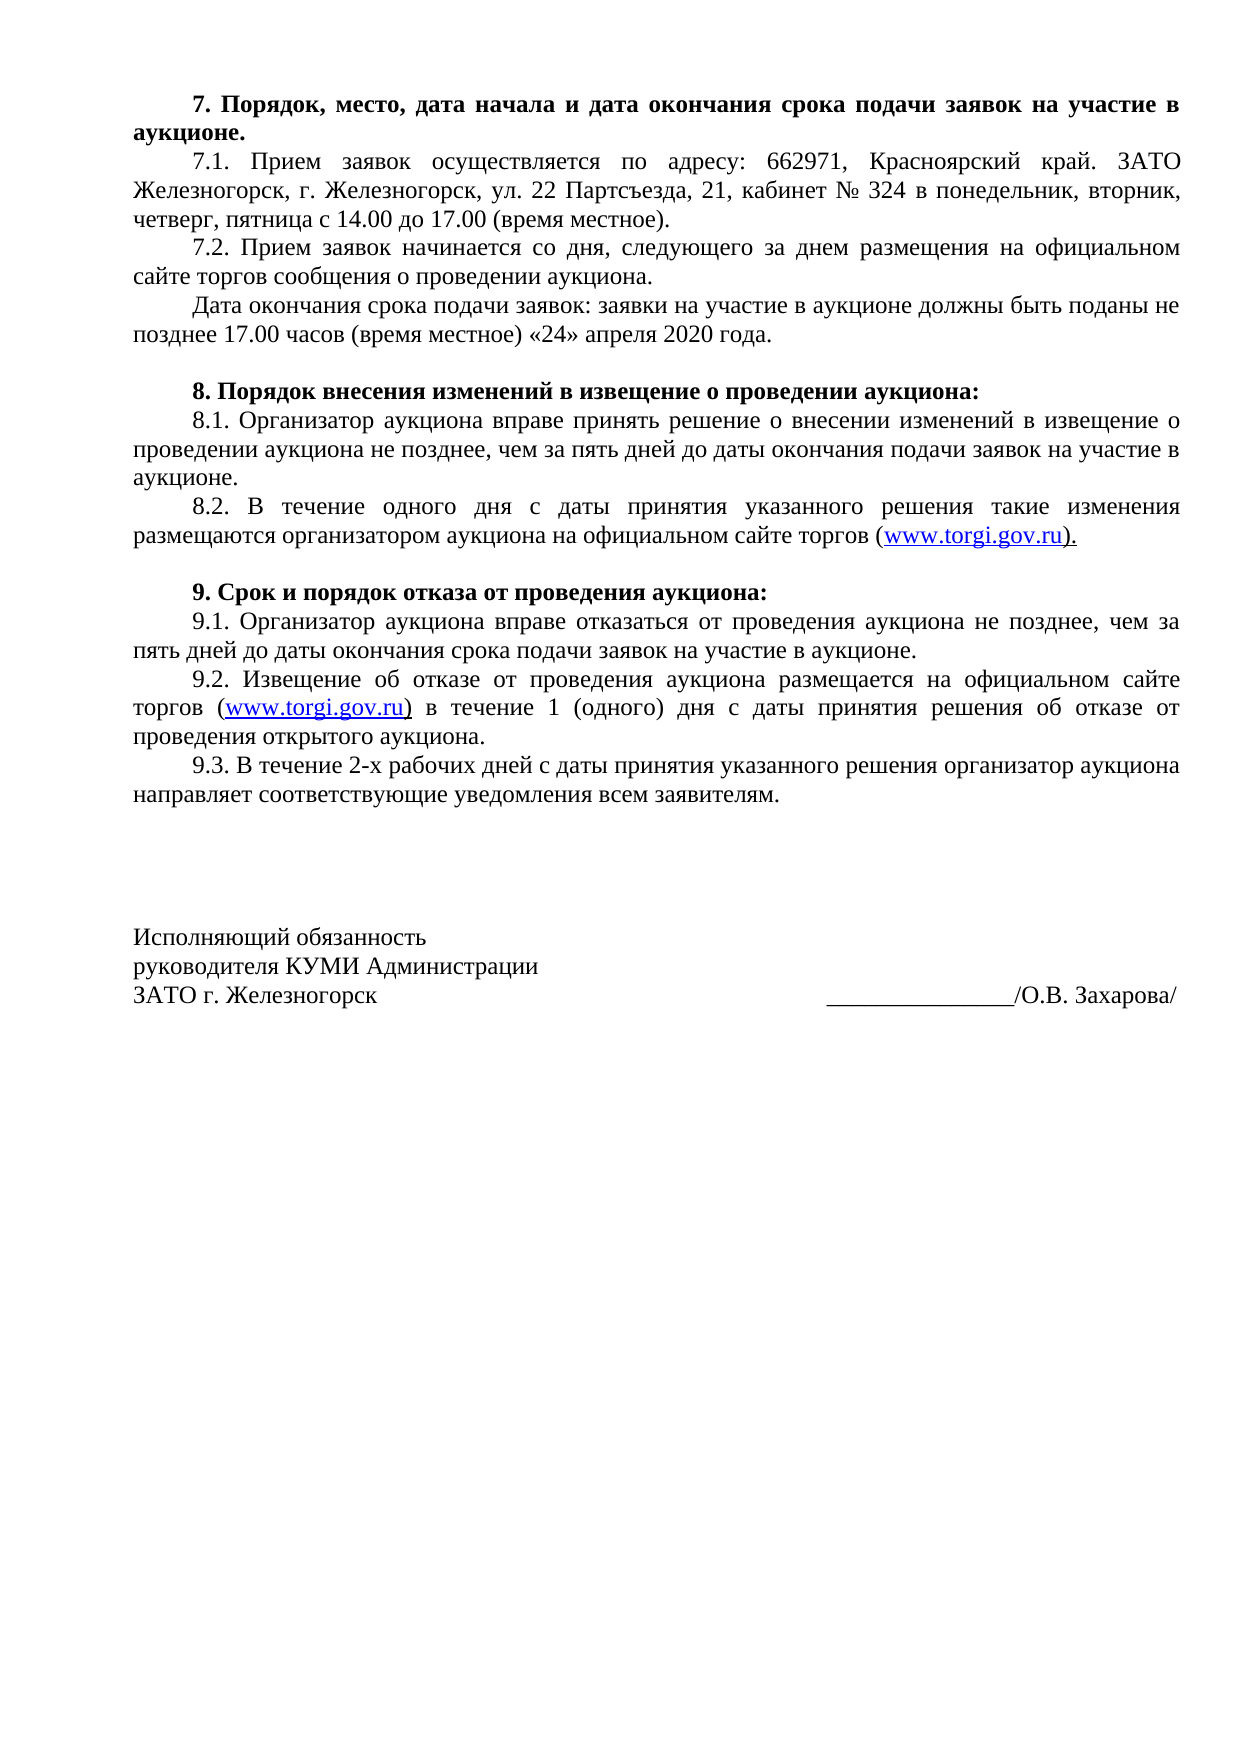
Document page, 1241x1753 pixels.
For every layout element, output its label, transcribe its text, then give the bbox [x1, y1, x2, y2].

text руководителя КУМИ Администрации [133, 951, 1181, 980]
text 7.1. Прием заявок осуществляется по адресу: 662971, Красноярский край. ЗАТО Железногорск, г. Железногорск, ул. 22 Партсъезда, 21, кабинет № 324 в понедельник, вторник, четверг, пятница с 14.00 до 17.00 (время местное). [133, 146, 1181, 232]
text 9.3. В течение 2-х рабочих дней с даты принятия указанного решения организатор аукциона направляет соответствующие уведомления всем заявителям. [133, 750, 1181, 807]
text ЗАТО г. Железногорск _______________/О.В. Захарова/ [133, 980, 1181, 1009]
text Дата окончания срока подачи заявок: заявки на участие в аукционе должны быть поданы не позднее 17.00 часов (время местное) «24» апреля 2020 года. [133, 290, 1181, 347]
text 8. Порядок внесения изменений в извещение о проведении аукциона: [133, 376, 1181, 405]
text 8.2. В течение одного дня с даты принятия указанного решения такие изменения размещаются организатором аукциона на официальном сайте торгов (www.torgi.gov.ru). [133, 491, 1181, 549]
text 8.1. Организатор аукциона вправе принять решение о внесении изменений в извещение о проведении аукциона не позднее, чем за пять дней до даты окончания подачи заявок на участие в аукционе. [133, 405, 1181, 491]
text 9.1. Организатор аукциона вправе отказаться от проведения аукциона не позднее, чем за пять дней до даты окончания срока подачи заявок на участие в аукционе. [133, 606, 1181, 664]
text Исполняющий обязанность [133, 922, 1181, 951]
text 7. Порядок, место, дата начала и дата окончания срока подачи заявок на участие в аукционе. [133, 89, 1181, 146]
text 7.2. Прием заявок начинается со дня, следующего за днем размещения на официальном сайте торгов сообщения о проведении аукциона. [133, 232, 1181, 290]
text 9. Срок и порядок отказа от проведения аукциона: [133, 577, 1181, 606]
text 9.2. Извещение об отказе от проведения аукциона размещается на официальном сайте торгов (www.torgi.gov.ru) в течение 1 (одного) дня с даты принятия решения об отказе от проведения открытого аукциона. [133, 664, 1181, 750]
